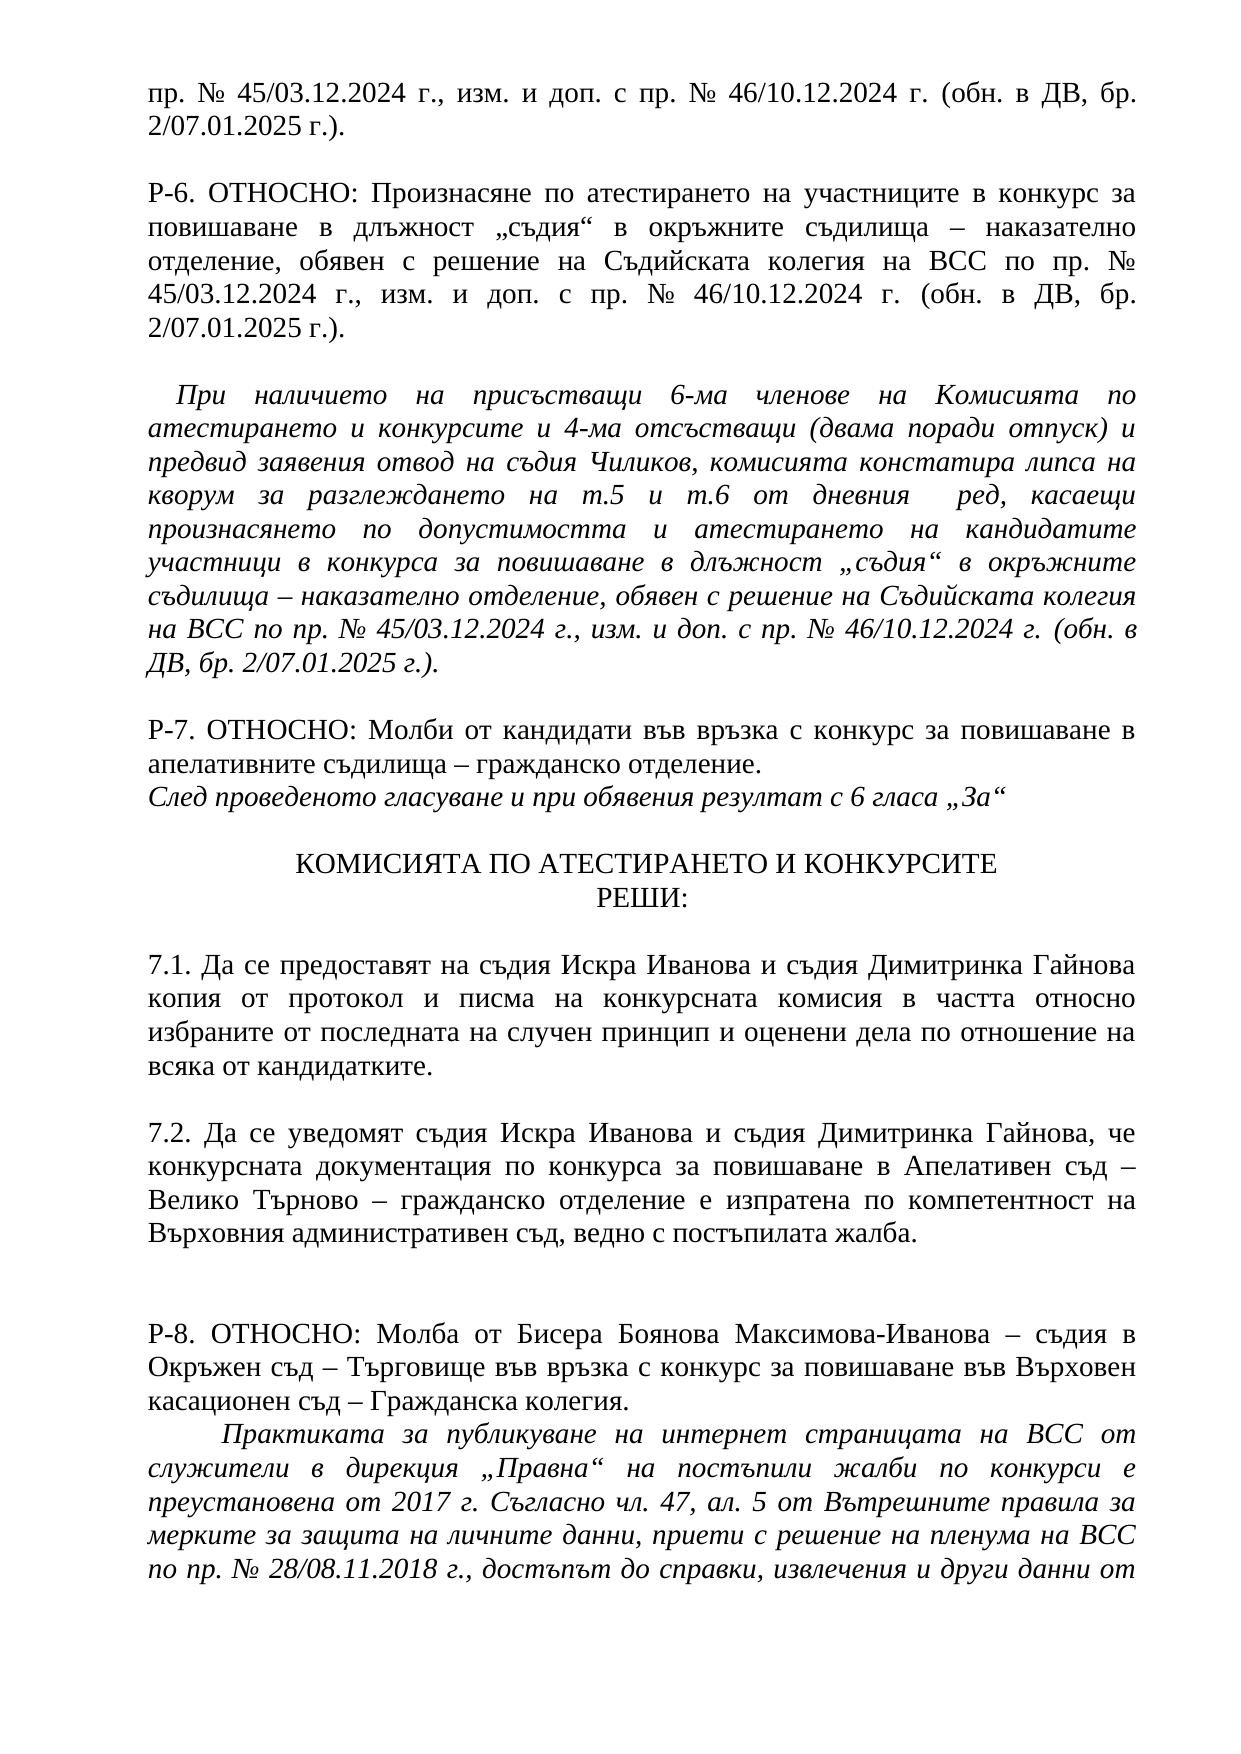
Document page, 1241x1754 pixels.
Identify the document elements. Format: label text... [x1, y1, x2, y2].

text 7.2. Да се уведомят съдия Искра Иванова и съдия Димитринка Гайнова, че конкурсната документация по конкурса за повишаване в Апелативен съд – Велико Търново – гражданско отделение е изпратена по компетентност на Върховния административен съд, ведно с постъпилата жалба. [148, 1115, 1137, 1249]
text 7.1. Да се предоставят на съдия Искра Иванова и съдия Димитринка Гайнова копия от протокол и писма на конкурсната комисия в частта относно избраните от последната на случен принцип и оценени дела по отношение на всяка от кандидатките. [148, 947, 1137, 1081]
text РЕШИ: [148, 880, 1137, 913]
text Р-7. ОТНОСНО: Молби от кандидати във връзка с конкурс за повишаване в апелативните съдилища – гражданско отделение. [148, 712, 1137, 779]
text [148, 1417, 1137, 1584]
text След проведеното гласуване и при обявения резултат с 6 гласа „За“ [148, 779, 1137, 813]
text При наличието на присъстващи 6-ма членове на Комисията по атестирането и конкурсите и 4-ма отсъстващи (двама поради отпуск) и предвид заявения отвод на съдия Чиликов, комисията констатира липса на кворум за разглеждането на т.5 и т.6 от дневния ред, касаещи произнасянето по допустимостта и атестирането на кандидатите участници в конкурса за повишаване в длъжност „съдия“ в окръжните съдилища – наказателно отделение, обявен с решение на Съдийската колегия на ВСС по пр. № 45/03.12.2024 г., изм. и доп. с пр. № 46/10.12.2024 г. (обн. в ДВ, бр. 2/07.01.2025 г.). [148, 377, 1137, 679]
text Р-8. ОТНОСНО: Молба от Бисера Боянова Максимова-Иванова – съдия в Окръжен съд – Търговище във връзка с конкурс за повишаване във Върховен касационен съд – Гражданска колегия. [148, 1316, 1137, 1417]
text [148, 75, 1137, 142]
text КОМИСИЯТА ПО АТЕСТИРАНЕТО И КОНКУРСИТЕ [221, 846, 1137, 880]
text Р-6. ОТНОСНО: Произнасяне по атестирането на участниците в конкурс за повишаване в длъжност „съдия“ в окръжните съдилища – наказателно отделение, обявен с решение на Съдийската колегия на ВСС по пр. № 45/03.12.2024 г., изм. и доп. с пр. № 46/10.12.2024 г. (обн. в ДВ, бр. 2/07.01.2025 г.). [148, 176, 1137, 343]
